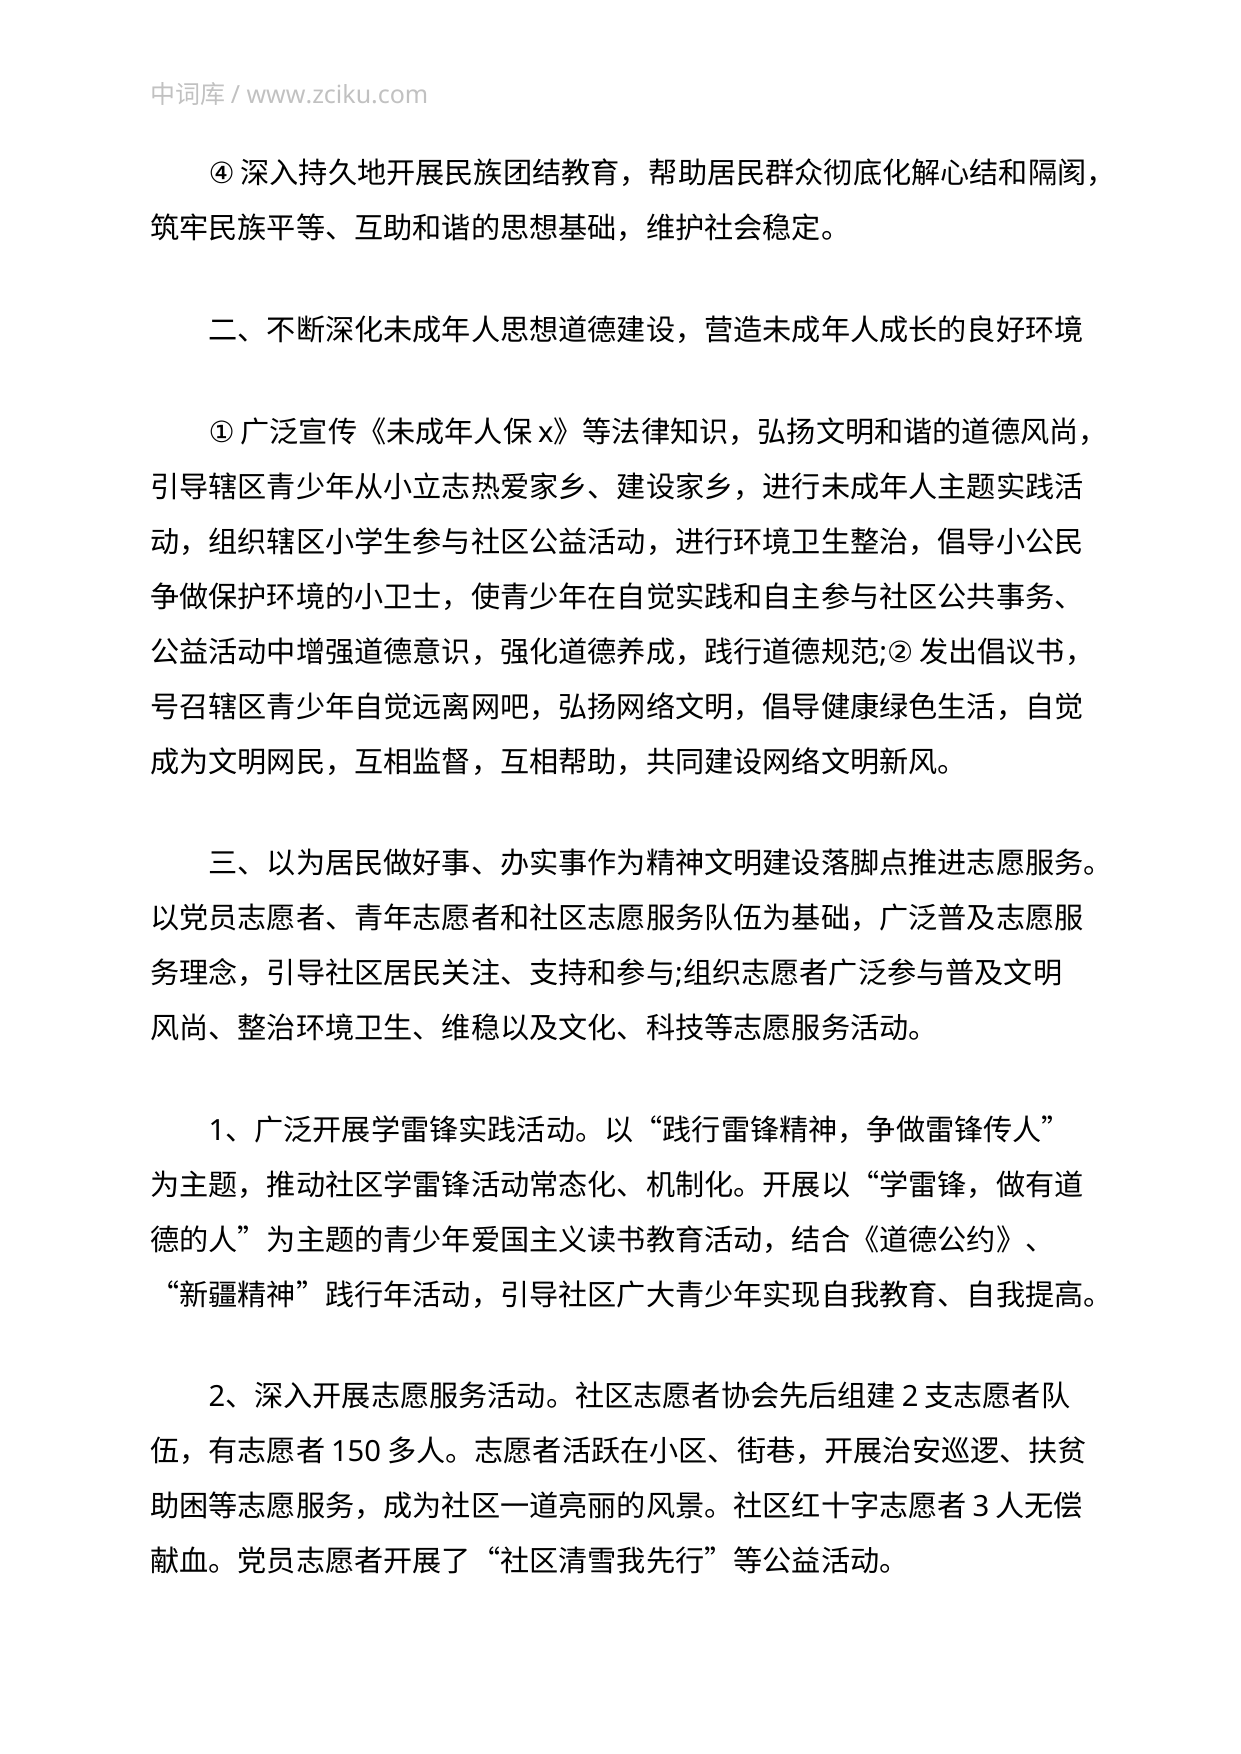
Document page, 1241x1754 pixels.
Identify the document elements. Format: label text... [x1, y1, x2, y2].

text 二、不断深化未成年人思想道德建设，营造未成年人成长的良好环境 [150, 307, 1090, 349]
text 2、深入开展志愿服务活动。社区志愿者协会先后组建2支志愿者队伍，有志愿者150多人。志愿者活跃在小区、街巷，开展治安巡逻、扶贫助困等志愿服务，成为社区一道亮丽的风景。社区红十字志愿者3人无偿献血。党员志愿者开展了“社区清雪我先行”等公益活动。 [150, 1373, 1090, 1580]
text 1、广泛开展学雷锋实践活动。以“践行雷锋精神，争做雷锋传人”为主题，推动社区学雷锋活动常态化、机制化。开展以“学雷锋，做有道德的人”为主题的青少年爱国主义读书教育活动，结合《道德公约》、“新疆精神”践行年活动，引导社区广大青少年实现自我教育、自我提高。 [150, 1106, 1090, 1313]
text 三、以为居民做好事、办实事作为精神文明建设落脚点推进志愿服务。以党员志愿者、青年志愿者和社区志愿服务队伍为基础，广泛普及志愿服务理念，引导社区居民关注、支持和参与;组织志愿者广泛参与普及文明风尚、整治环境卫生、维稳以及文化、科技等志愿服务活动。 [150, 840, 1090, 1047]
text ①广泛宣传《未成年人保x》等法律知识，弘扬文明和谐的道德风尚，引导辖区青少年从小立志热爱家乡、建设家乡，进行未成年人主题实践活动，组织辖区小学生参与社区公益活动，进行环境卫生整治，倡导小公民争做保护环境的小卫士，使青少年在自觉实践和自主参与社区公共事务、公益活动中增强道德意识，强化道德养成，践行道德规范;②发出倡议书，号召辖区青少年自觉远离网吧，弘扬网络文明，倡导健康绿色生活，自觉成为文明网民，互相监督，互相帮助，共同建设网络文明新风。 [150, 408, 1090, 780]
text ④深入持久地开展民族团结教育，帮助居民群众彻底化解心结和隔阂，筑牢民族平等、互助和谐的思想基础，维护社会稳定。 [150, 150, 1090, 247]
